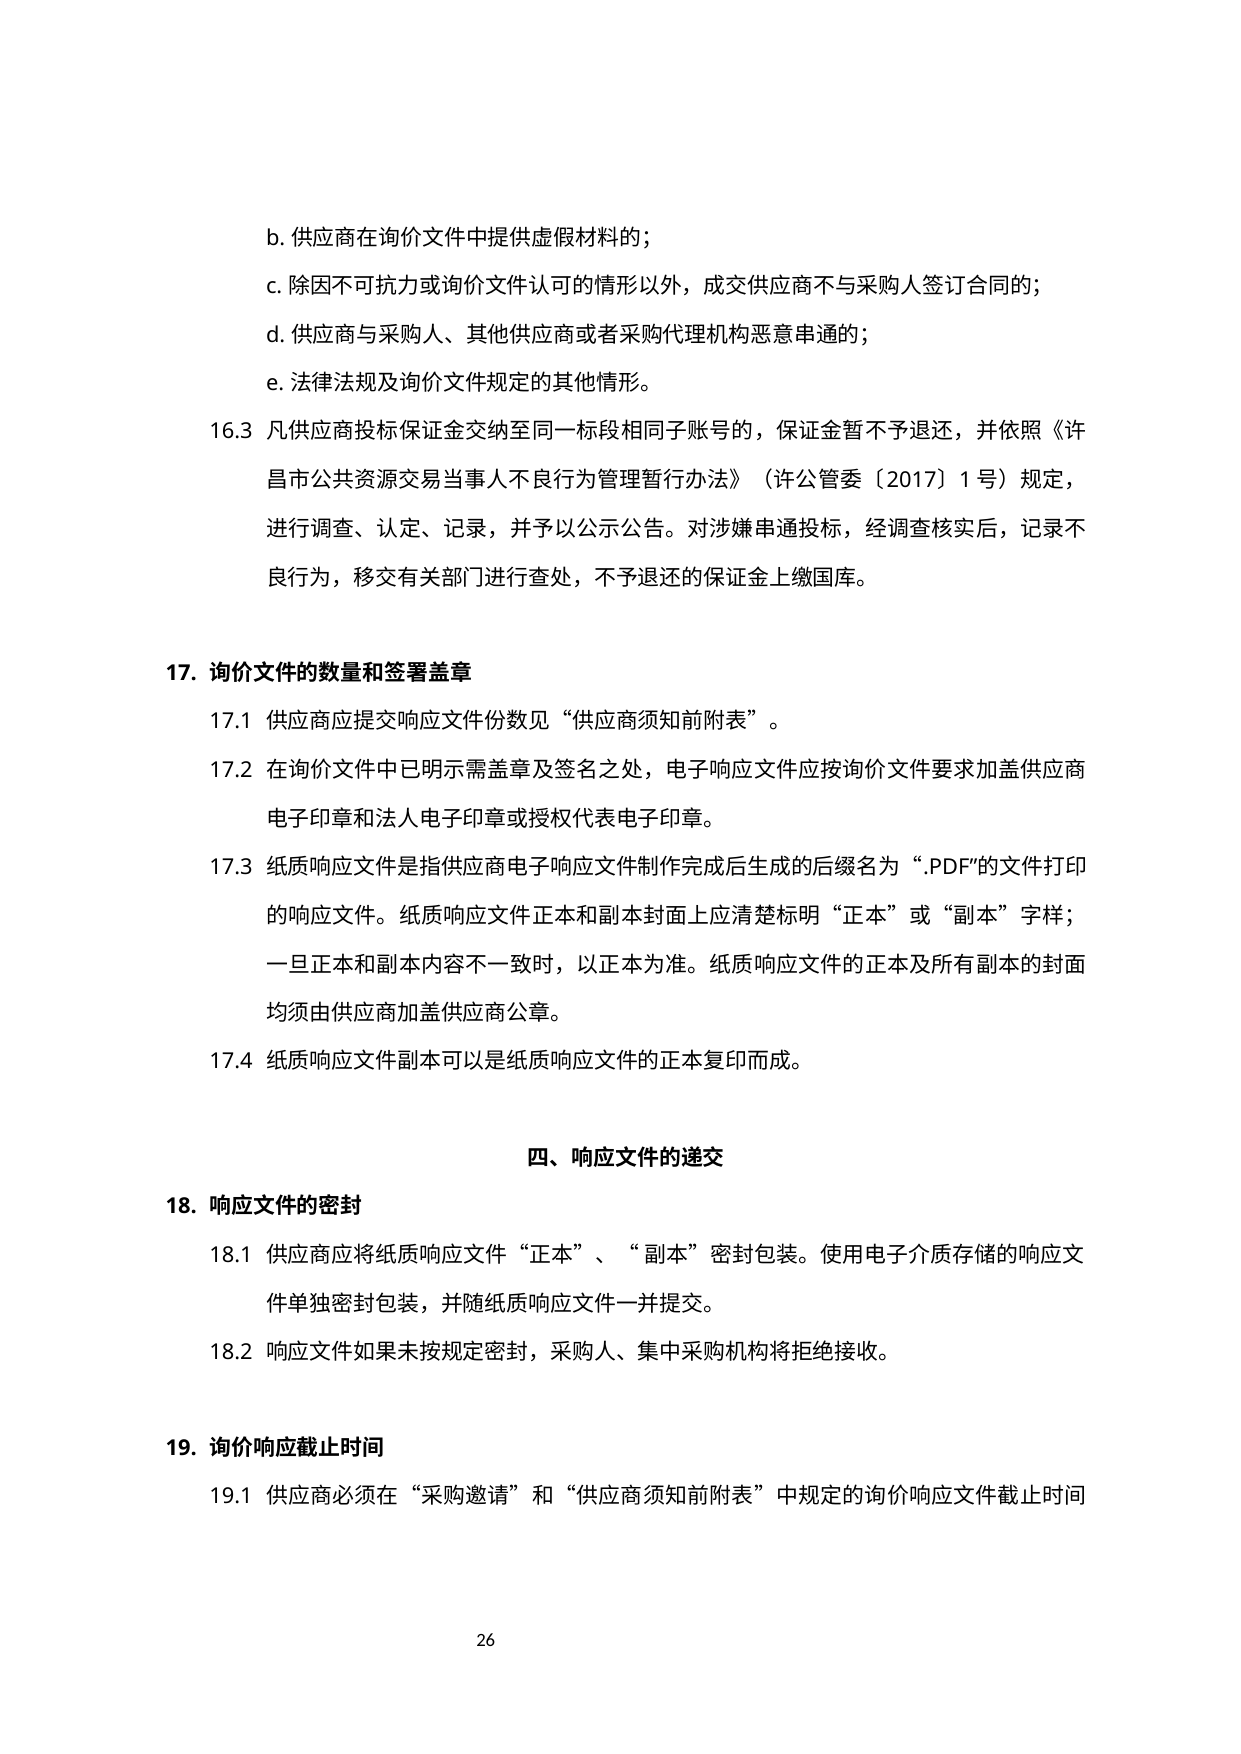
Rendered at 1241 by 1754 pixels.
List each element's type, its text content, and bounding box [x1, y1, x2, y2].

text b. 供应商在询价文件中提供虚假材料的； [266, 219, 1087, 252]
list 凡供应商投标保证金交纳至同一标段相同子账号的，保证金暂不予退还，并依照《许昌市公共资源交易当事人不良行为管理暂行办法》（许公管委〔2017〕1号）规定，进行调查、认定、记录，并予以公示公告。对涉嫌串通投标，经调查核实后，记录不良行为，移交有关部门进行查处，不予退还的保证金上缴国库。 [209, 413, 1087, 592]
list 询价响应截止时间 [165, 1429, 1087, 1462]
list 在询价文件中已明示需盖章及签名之处，电子响应文件应按询价文件要求加盖供应商电子印章和法人电子印章或授权代表电子印章。 [209, 752, 1087, 833]
text 四、响应文件的递交 [165, 1140, 1087, 1172]
list 响应文件如果未按规定密封，采购人、集中采购机构将拒绝接收。 [209, 1334, 1087, 1366]
list 供应商应提交响应文件份数见“供应商须知前附表”。 [209, 703, 1087, 736]
text d. 供应商与采购人、其他供应商或者采购代理机构恶意串通的； [266, 316, 1087, 349]
text e. 法律法规及询价文件规定的其他情形。 [266, 364, 1087, 397]
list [209, 1478, 1087, 1510]
list 响应文件的密封 [165, 1188, 1087, 1221]
list 供应商应将纸质响应文件“正本”、“ 副本”密封包装。使用电子介质存储的响应文件单独密封包装，并随纸质响应文件一并提交。 [209, 1237, 1087, 1318]
list 纸质响应文件是指供应商电子响应文件制作完成后生成的后缀名为“.PDF”的文件打印的响应文件。纸质响应文件正本和副本封面上应清楚标明“正本”或“副本”字样；一旦正本和副本内容不一致时，以正本为准。纸质响应文件的正本及所有副本的封面均须由供应商加盖供应商公章。 [209, 849, 1087, 1027]
list 纸质响应文件副本可以是纸质响应文件的正本复印而成。 [209, 1043, 1087, 1076]
text c. 除因不可抗力或询价文件认可的情形以外，成交供应商不与采购人签订合同的； [266, 268, 1087, 300]
list 询价文件的数量和签署盖章 [165, 655, 1087, 687]
